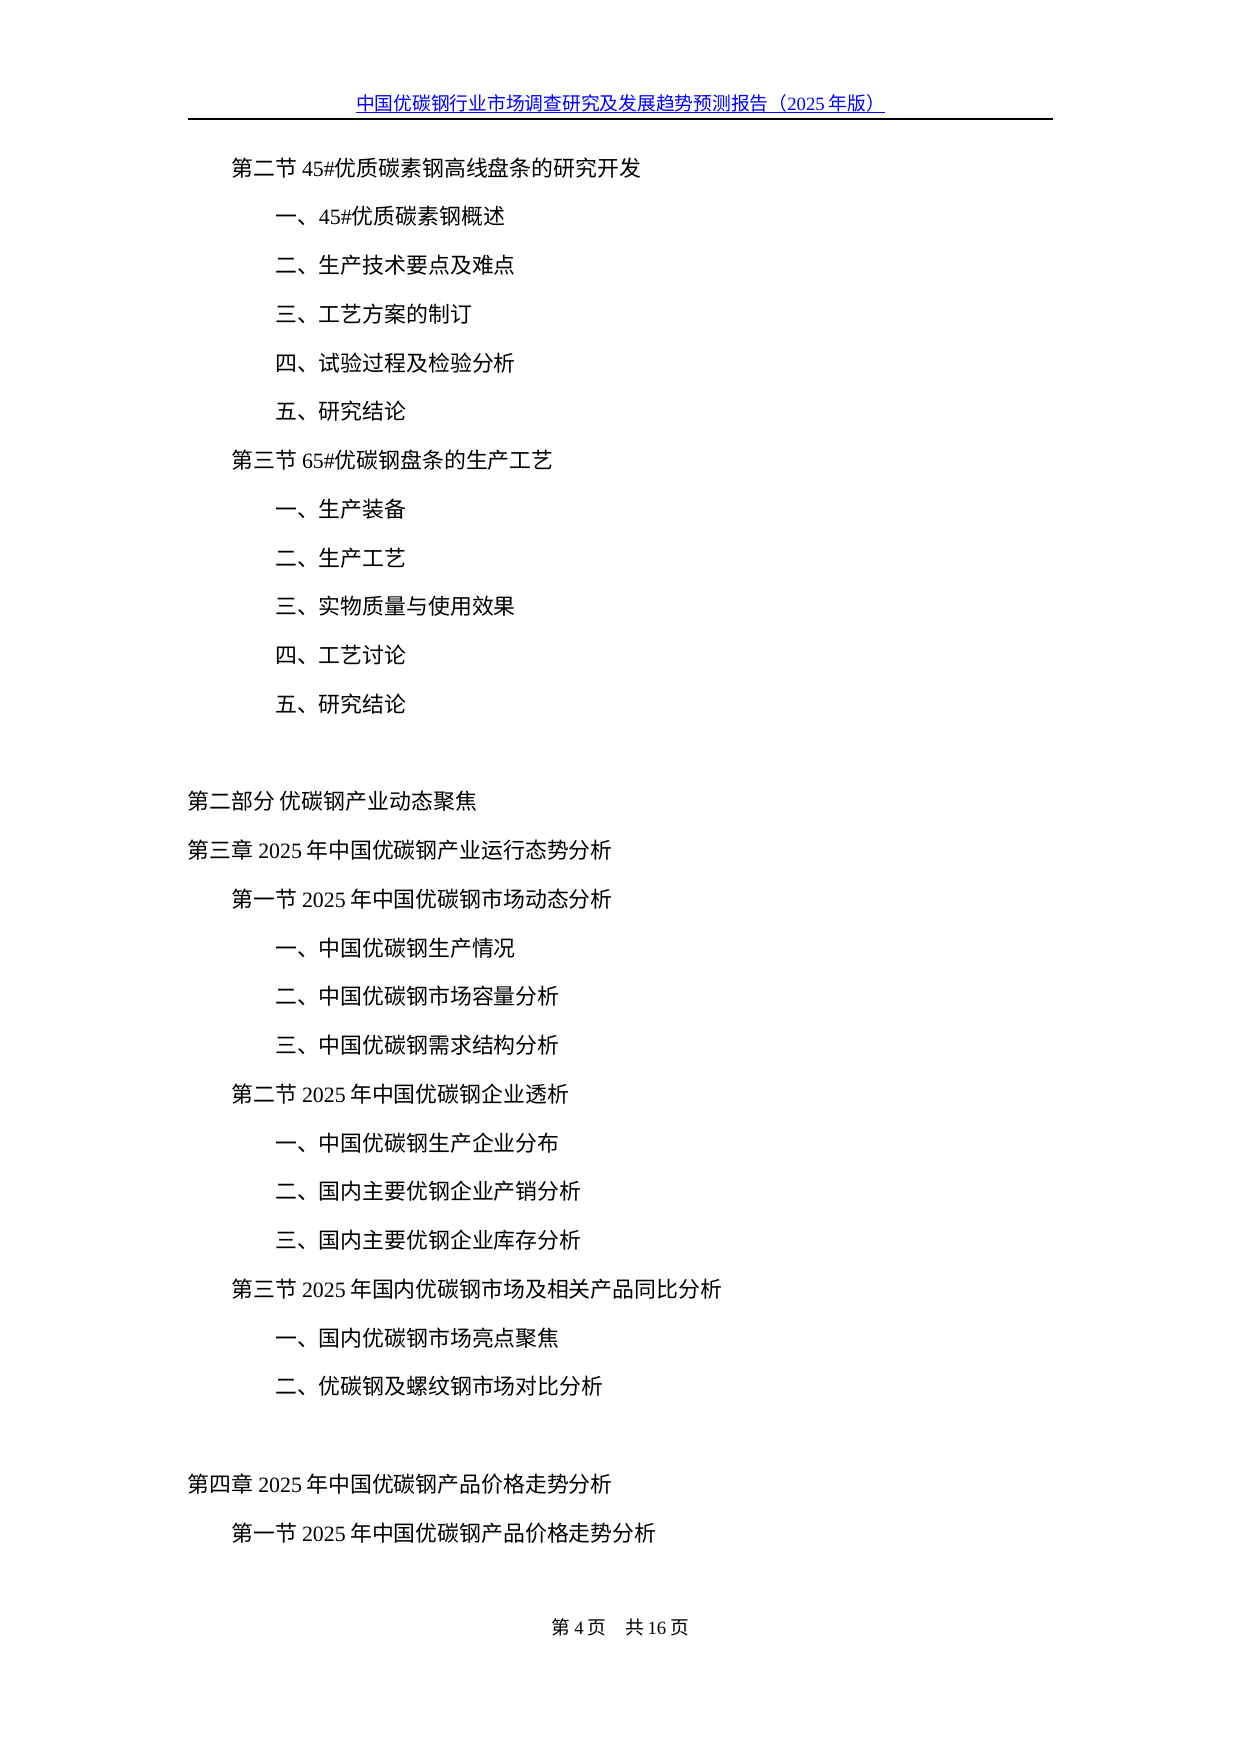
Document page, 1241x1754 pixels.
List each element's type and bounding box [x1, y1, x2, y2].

text [187, 150, 1053, 1548]
